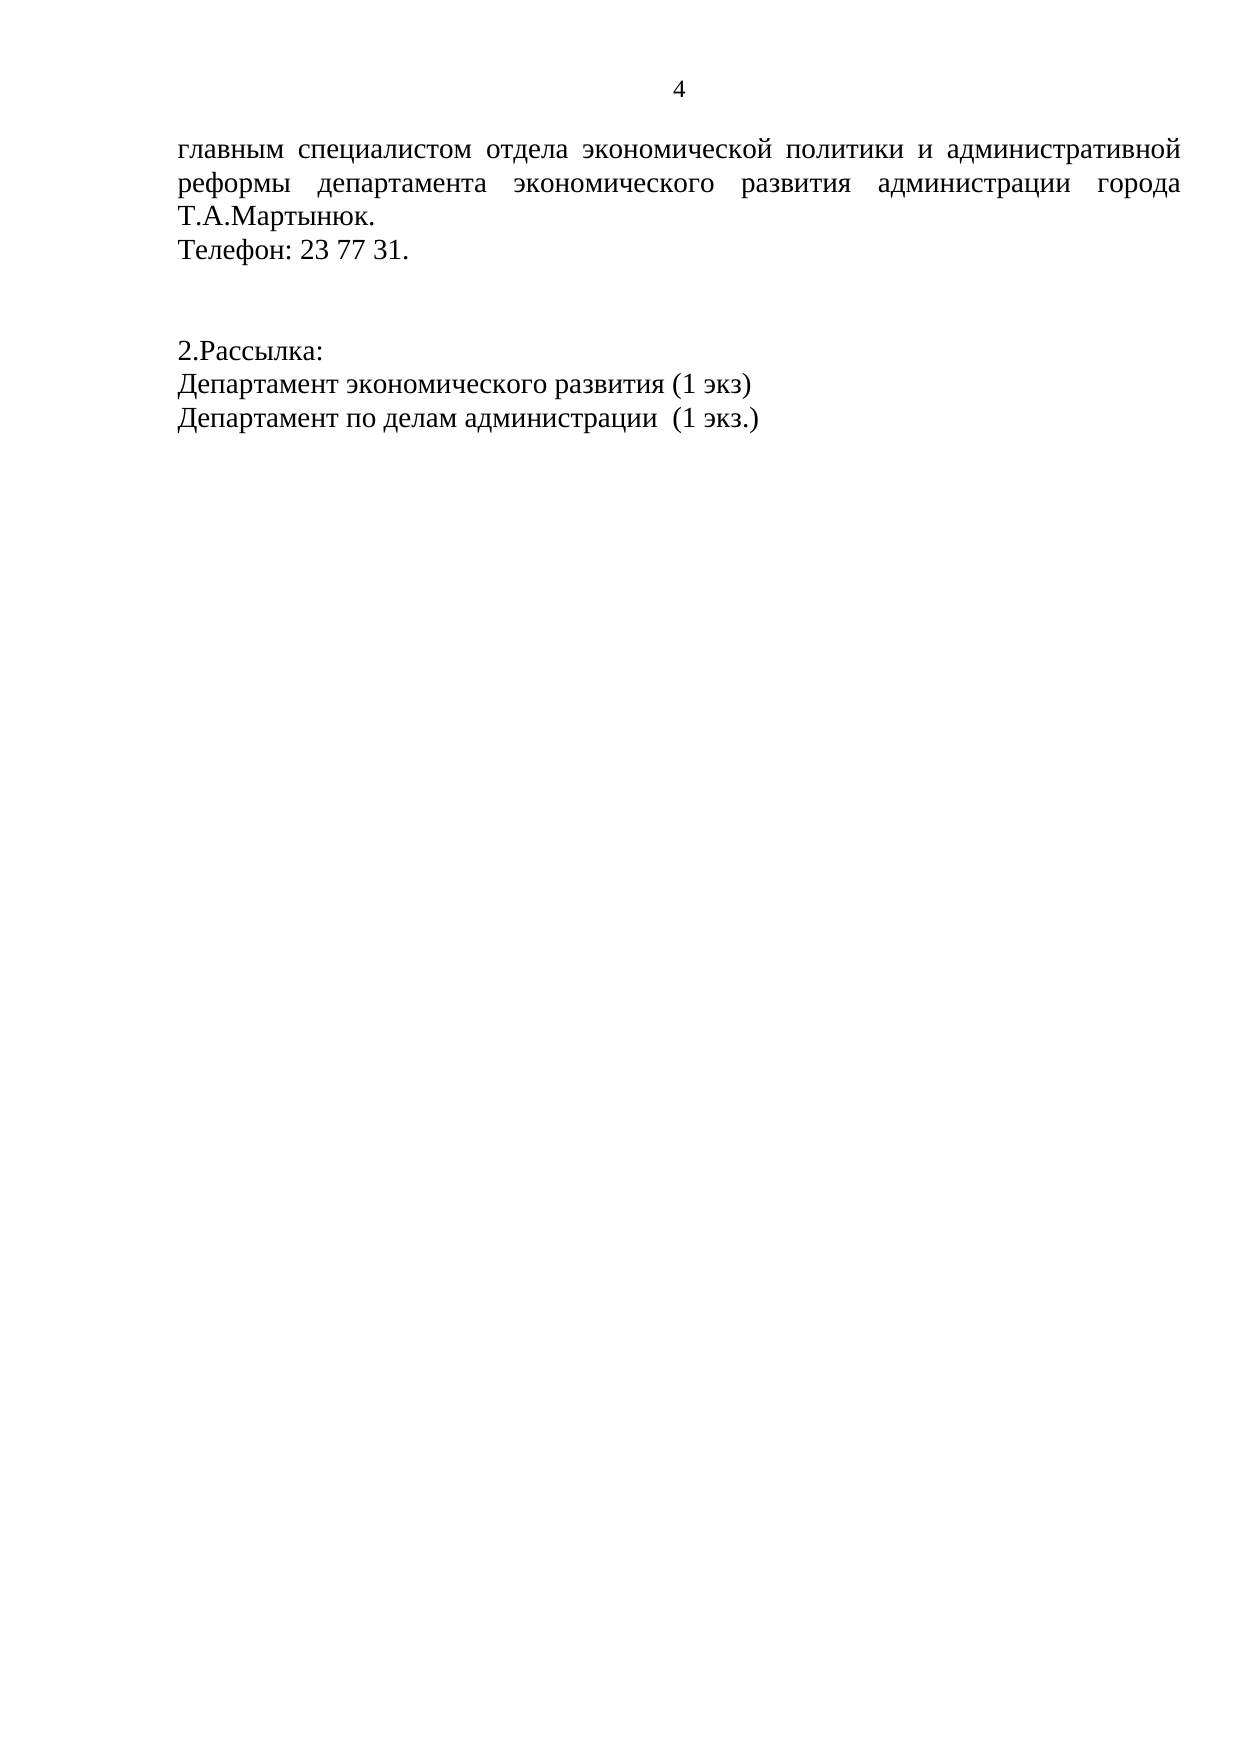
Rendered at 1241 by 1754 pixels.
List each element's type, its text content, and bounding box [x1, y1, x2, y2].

text Телефон: 23 77 31. [177, 232, 1181, 266]
text 2.Рассылка: [177, 333, 1181, 366]
text Департамент экономического развития (1 экз) [177, 366, 1181, 400]
text Департамент по делам администрации (1 экз.) [177, 400, 1181, 433]
text главным специалистом отдела экономической политики и административной реформы департамента экономического развития администрации города Т.А.Мартынюк. [177, 131, 1181, 232]
